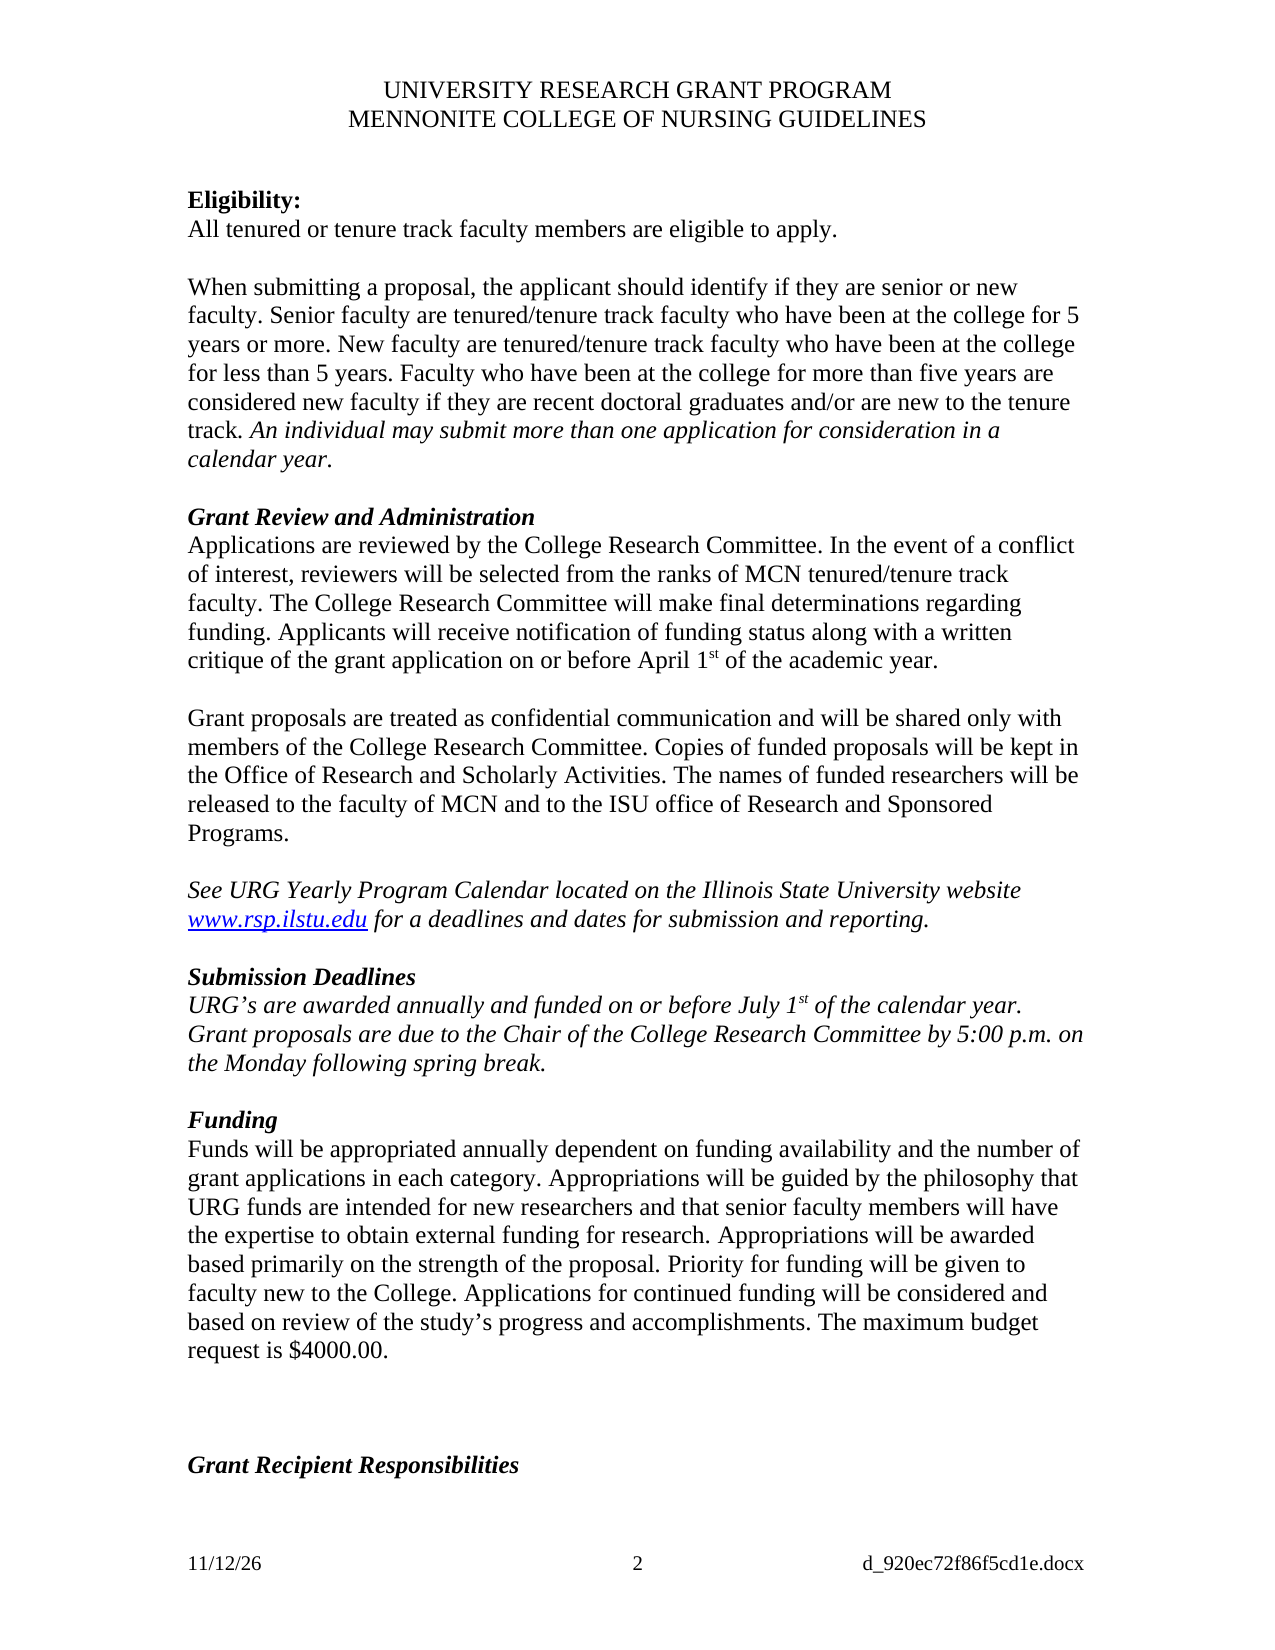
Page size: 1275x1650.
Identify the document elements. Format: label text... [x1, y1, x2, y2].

text Grant Review and Administration [187, 502, 1087, 530]
text All tenured or tenure track faculty members are eligible to apply. [187, 214, 1087, 243]
text URG’s are awarded annually and funded on or before July 1st of the calendar year. Grant proposals are due to the Chair of the College Research Committee by 5:00 p.m. on the Monday following spring break. [187, 990, 1087, 1077]
text Eligibility: [187, 185, 1087, 214]
text Grant Recipient Responsibilities [187, 1450, 1087, 1479]
text Grant proposals are treated as confidential communication and will be shared only with members of the College Research Committee. Copies of funded proposals will be kept in the Office of Research and Scholarly Activities. The names of funded researchers will be released to the faculty of MCN and to the ISU office of Research and Sponsored Programs. [187, 703, 1087, 847]
text Funding [187, 1105, 1087, 1134]
text Applications are reviewed by the College Research Committee. In the event of a conflict of interest, reviewers will be selected from the ranks of MCN tenured/tenure track faculty. The College Research Committee will make final determinations regarding funding. Applicants will receive notification of funding status along with a written critique of the grant application on or before April 1st of the academic year. [187, 530, 1087, 674]
text See URG Yearly Program Calendar located on the Illinois State University website www.rsp.ilstu.edu for a deadlines and dates for submission and reporting. [187, 875, 1087, 933]
text When submitting a proposal, the applicant should identify if they are senior or new faculty. Senior faculty are tenured/tenure track faculty who have been at the college for 5 years or more. New faculty are tenured/tenure track faculty who have been at the college for less than 5 years. Faculty who have been at the college for more than five years are considered new faculty if they are recent doctoral graduates and/or are new to the tenure track. An individual may submit more than one application for consideration in a calendar year. [187, 272, 1087, 473]
text Funds will be appropriated annually dependent on funding availability and the number of grant applications in each category. Appropriations will be guided by the philosophy that URG funds are intended for new researchers and that senior faculty members will have the expertise to obtain external funding for research. Appropriations will be awarded based primarily on the strength of the proposal. Priority for funding will be given to faculty new to the College. Applications for continued funding will be considered and based on review of the study’s progress and accomplishments. The maximum budget request is $4000.00. [187, 1134, 1087, 1364]
text Submission Deadlines [187, 962, 1087, 990]
